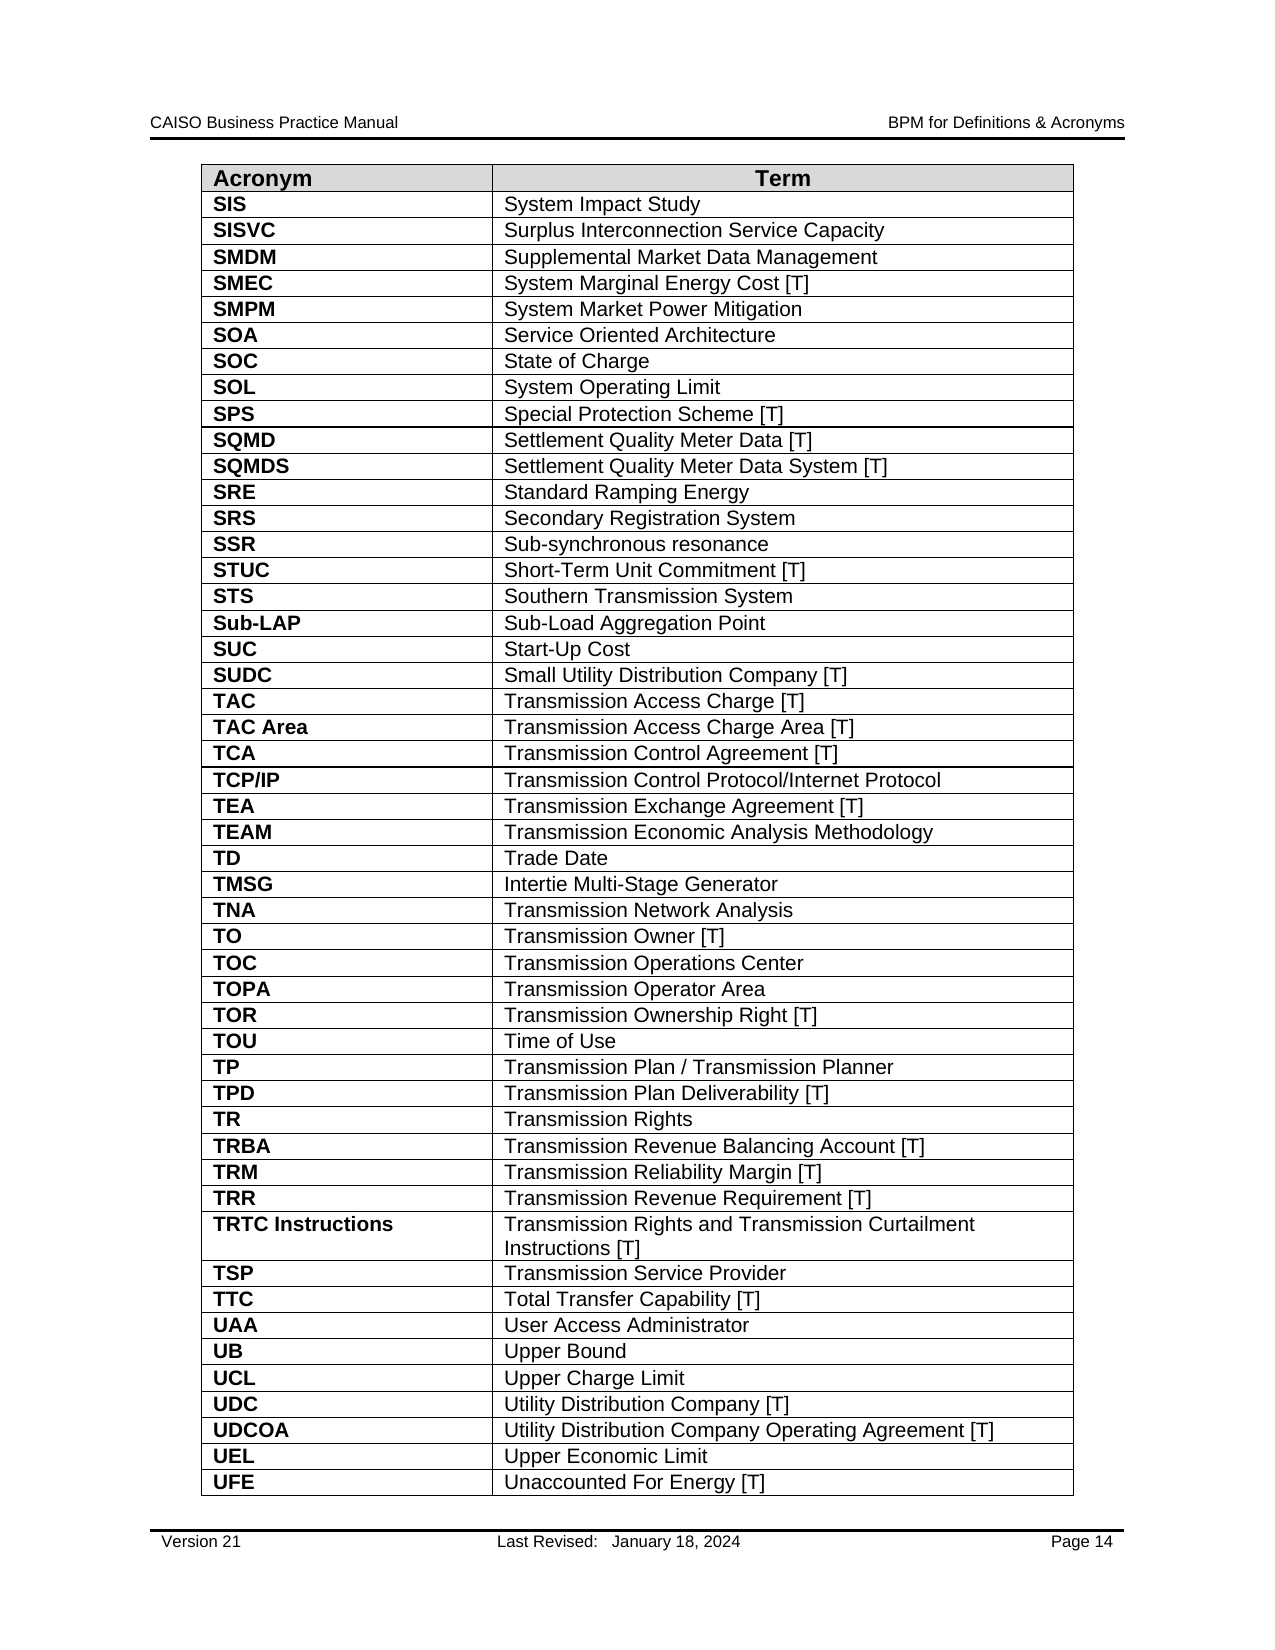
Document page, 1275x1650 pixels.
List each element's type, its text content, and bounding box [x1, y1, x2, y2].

table_cell TMSG [202, 872, 492, 897]
table_cell Southern Transmission System [493, 584, 1073, 609]
table_cell UDC [202, 1392, 492, 1417]
table_cell TEAM [202, 820, 492, 845]
table_cell Transmission Access Charge Area [T] [493, 715, 1073, 740]
table_cell System Operating Limit [493, 375, 1073, 400]
table_cell Transmission Owner [T] [493, 924, 1073, 949]
table_cell Transmission Rights and Transmission Curtailment Instructions [T] [493, 1212, 1073, 1260]
table_cell SRE [202, 480, 492, 505]
table_cell System Market Power Mitigation [493, 297, 1073, 322]
table_cell Transmission Reliability Margin [T] [493, 1160, 1073, 1185]
table_cell System Marginal Energy Cost [T] [493, 271, 1073, 296]
table_cell TP [202, 1055, 492, 1080]
table_cell TAC Area [202, 715, 492, 740]
table_cell Secondary Registration System [493, 506, 1073, 531]
table_cell Transmission Revenue Requirement [T] [493, 1186, 1073, 1211]
table_cell SPS [202, 401, 492, 426]
table_cell Transmission Ownership Right [T] [493, 1003, 1073, 1028]
table_cell Upper Charge Limit [493, 1365, 1073, 1391]
table_cell SQMDS [202, 454, 492, 479]
table_cell Transmission Plan / Transmission Planner [493, 1055, 1073, 1080]
table_cell Sub-LAP [202, 611, 492, 636]
table_cell STUC [202, 558, 492, 583]
table_cell System Impact Study [493, 192, 1073, 217]
table_cell SMDM [202, 245, 492, 269]
table_cell SRS [202, 506, 492, 531]
table_cell Short-Term Unit Commitment [T] [493, 558, 1073, 583]
table_cell UB [202, 1339, 492, 1364]
table_cell State of Charge [493, 349, 1073, 374]
table_cell Transmission Service Provider [493, 1261, 1073, 1286]
table_cell Transmission Plan Deliverability [T] [493, 1081, 1073, 1106]
table_cell SUDC [202, 663, 492, 688]
table_cell SOC [202, 349, 492, 374]
table_cell Sub-synchronous resonance [493, 532, 1073, 557]
table_header Acronym [202, 165, 492, 191]
table_cell TEA [202, 794, 492, 819]
table_cell Settlement Quality Meter Data System [T] [493, 454, 1073, 479]
table_cell Transmission Revenue Balancing Account [T] [493, 1134, 1073, 1158]
table_cell TOU [202, 1029, 492, 1054]
table_cell SIS [202, 192, 492, 217]
table_cell Unaccounted For Energy [T] [493, 1470, 1073, 1495]
table_cell Total Transfer Capability [T] [493, 1287, 1073, 1312]
table_cell Service Oriented Architecture [493, 323, 1073, 348]
table_cell Upper Economic Limit [493, 1444, 1073, 1469]
table_cell Time of Use [493, 1029, 1073, 1054]
table_cell SOL [202, 375, 492, 400]
table_cell TPD [202, 1081, 492, 1106]
table_cell SSR [202, 532, 492, 557]
table_cell UFE [202, 1470, 492, 1495]
table_cell Transmission Economic Analysis Methodology [493, 820, 1073, 845]
table_cell TRM [202, 1160, 492, 1185]
table_cell TD [202, 846, 492, 871]
table_cell TRTC Instructions [202, 1212, 492, 1260]
table_cell TCA [202, 741, 492, 766]
table_cell SOA [202, 323, 492, 348]
table_cell TNA [202, 898, 492, 923]
table_cell Settlement Quality Meter Data [T] [493, 428, 1073, 453]
table_cell Transmission Control Agreement [T] [493, 741, 1073, 766]
table_cell SMEC [202, 271, 492, 296]
table_cell Surplus Interconnection Service Capacity [493, 218, 1073, 243]
table_cell TRR [202, 1186, 492, 1211]
table_cell Upper Bound [493, 1339, 1073, 1364]
table_cell TRBA [202, 1134, 492, 1158]
table_cell Transmission Control Protocol/Internet Protocol [493, 768, 1073, 792]
table_cell Supplemental Market Data Management [493, 245, 1073, 269]
table_cell UAA [202, 1313, 492, 1338]
table_cell SMPM [202, 297, 492, 322]
table_cell Utility Distribution Company [T] [493, 1392, 1073, 1417]
table_cell Special Protection Scheme [T] [493, 401, 1073, 426]
table_cell Transmission Operations Center [493, 950, 1073, 976]
table_cell TCP/IP [202, 768, 492, 792]
table_cell UDCOA [202, 1418, 492, 1443]
table_cell Sub-Load Aggregation Point [493, 611, 1073, 636]
table_cell TO [202, 924, 492, 949]
table_cell SISVC [202, 218, 492, 243]
table_cell TAC [202, 689, 492, 714]
table_cell Transmission Rights [493, 1107, 1073, 1132]
table_cell UEL [202, 1444, 492, 1469]
table_cell TOPA [202, 977, 492, 1002]
table_cell SQMD [202, 428, 492, 453]
table_cell Standard Ramping Energy [493, 480, 1073, 505]
table_cell TTC [202, 1287, 492, 1312]
table_cell SUC [202, 637, 492, 662]
table_cell Intertie Multi-Stage Generator [493, 872, 1073, 897]
table_cell User Access Administrator [493, 1313, 1073, 1338]
table_cell Small Utility Distribution Company [T] [493, 663, 1073, 688]
table_cell Start-Up Cost [493, 637, 1073, 662]
table_cell TOR [202, 1003, 492, 1028]
table_cell STS [202, 584, 492, 609]
table_cell Transmission Access Charge [T] [493, 689, 1073, 714]
table_cell UCL [202, 1365, 492, 1391]
table_header Term [493, 165, 1073, 191]
table_cell TSP [202, 1261, 492, 1286]
table_cell TOC [202, 950, 492, 976]
table_cell Utility Distribution Company Operating Agreement [T] [493, 1418, 1073, 1443]
table_cell Transmission Operator Area [493, 977, 1073, 1002]
table_cell TR [202, 1107, 492, 1132]
table_cell Trade Date [493, 846, 1073, 871]
table_cell Transmission Exchange Agreement [T] [493, 794, 1073, 819]
table_cell Transmission Network Analysis [493, 898, 1073, 923]
